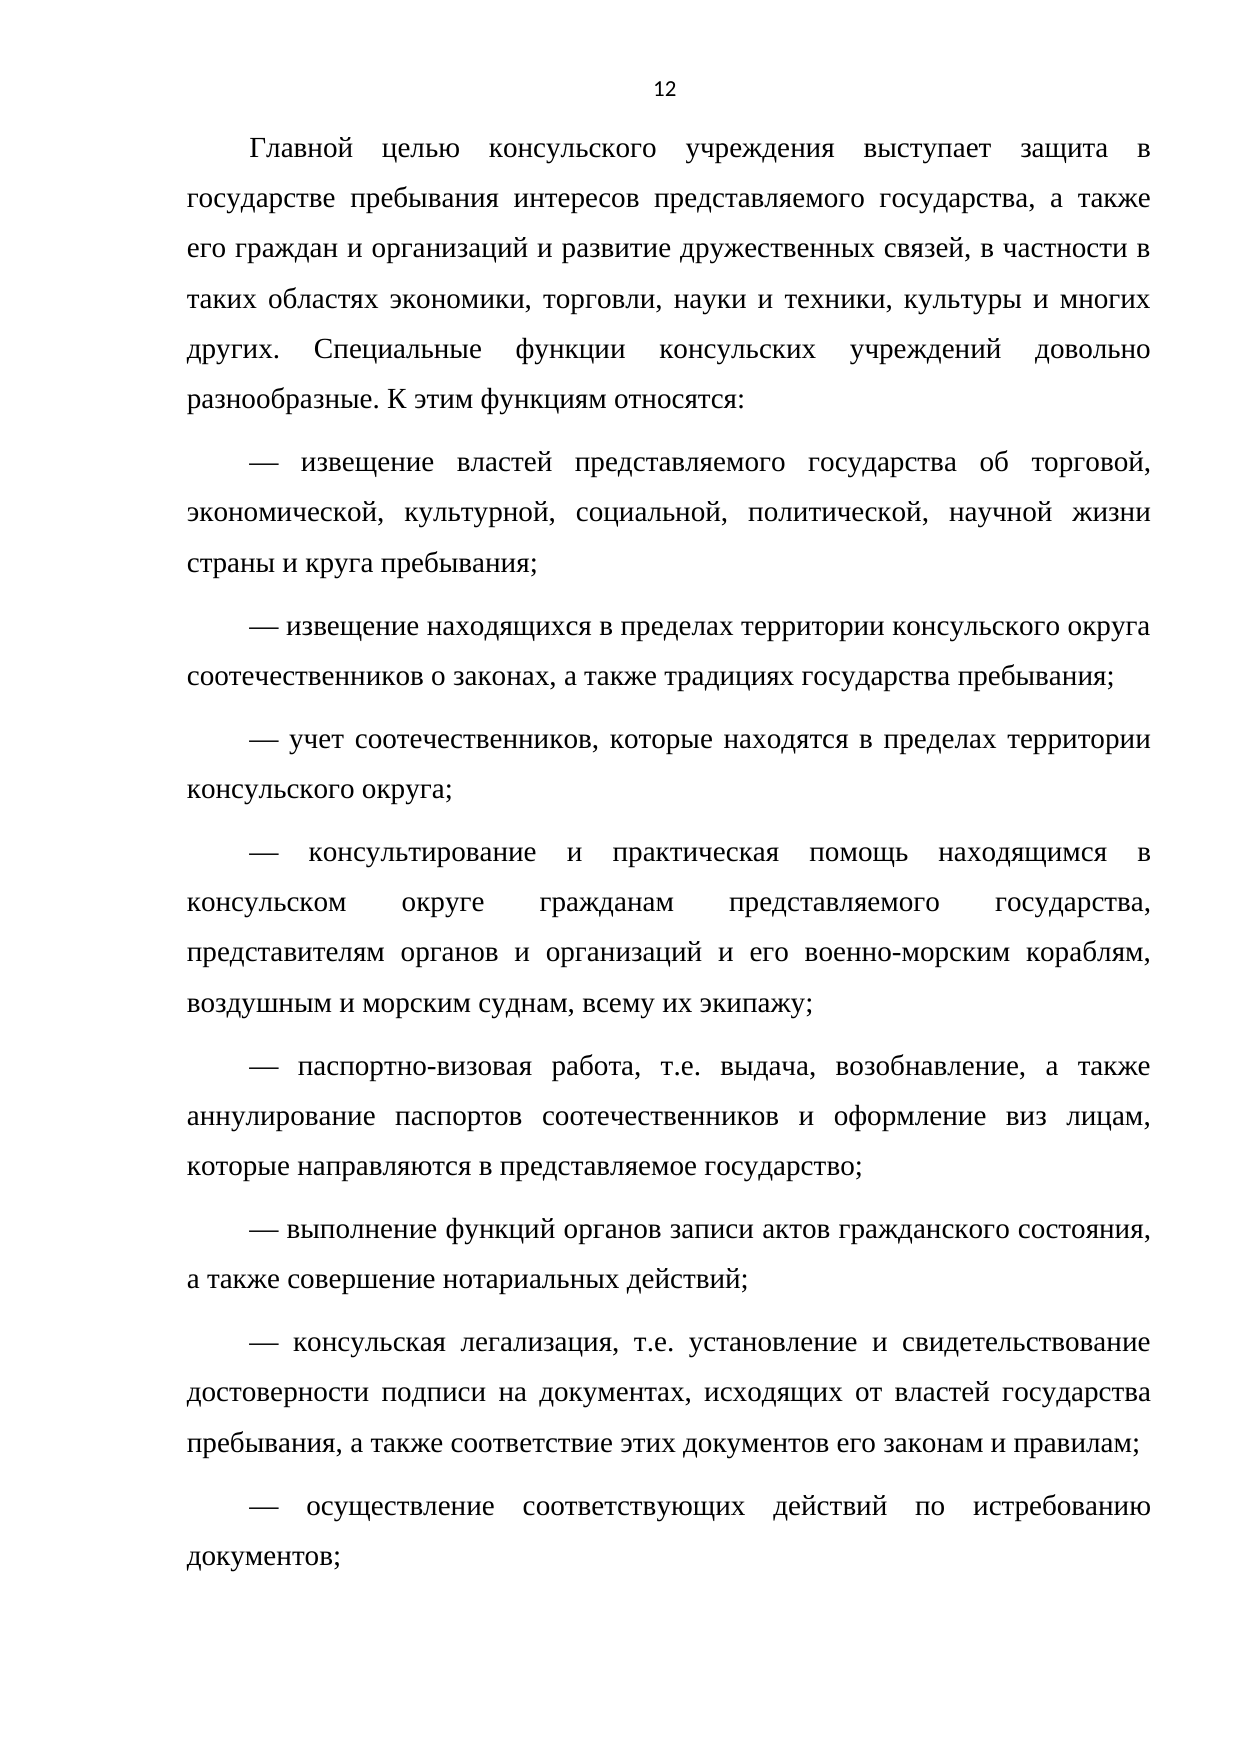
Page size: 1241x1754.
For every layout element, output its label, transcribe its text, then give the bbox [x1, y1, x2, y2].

text — учет соотечественников, которые находятся в пределах территории консульского округа; [187, 721, 1152, 804]
text Главной целью консульского учреждения выступает защита в государстве пребывания интересов представляемого государства, а также его граждан и организаций и развитие дружественных связей, в частности в таких областях экономики, торговли, науки и техники, культуры и многих других. Специальные функции консульских учреждений довольно разнообразные. К этим функциям относятся: [187, 130, 1152, 415]
text — извещение находящихся в пределах территории консульского округа соотечественников о законах, а также традициях государства пребывания; [187, 608, 1152, 691]
text — извещение властей представляемого государства об торговой, экономической, культурной, социальной, политической, научной жизни страны и круга пребывания; [187, 444, 1152, 578]
text — паспортно-визовая работа, т.е. выдача, возобнавление, а также аннулирование паспортов соотечественников и оформление виз лицам, которые направляются в представляемое государство; [187, 1048, 1152, 1182]
text — выполнение функций органов записи актов гражданского состояния, а также совершение нотариальных действий; [187, 1211, 1152, 1295]
text — осуществление соответствующих действий по истребованию документов; [187, 1488, 1152, 1571]
text — консультирование и практическая помощь находящимся в консульском округе гражданам представляемого государства, представителям органов и организаций и его военно-морским кораблям, воздушным и морским суднам, всему их экипажу; [187, 834, 1152, 1018]
text — консульская легализация, т.е. установление и свидетельствование достоверности подписи на документах, исходящих от властей государства пребывания, а также соответствие этих документов его законам и правилам; [187, 1324, 1152, 1458]
